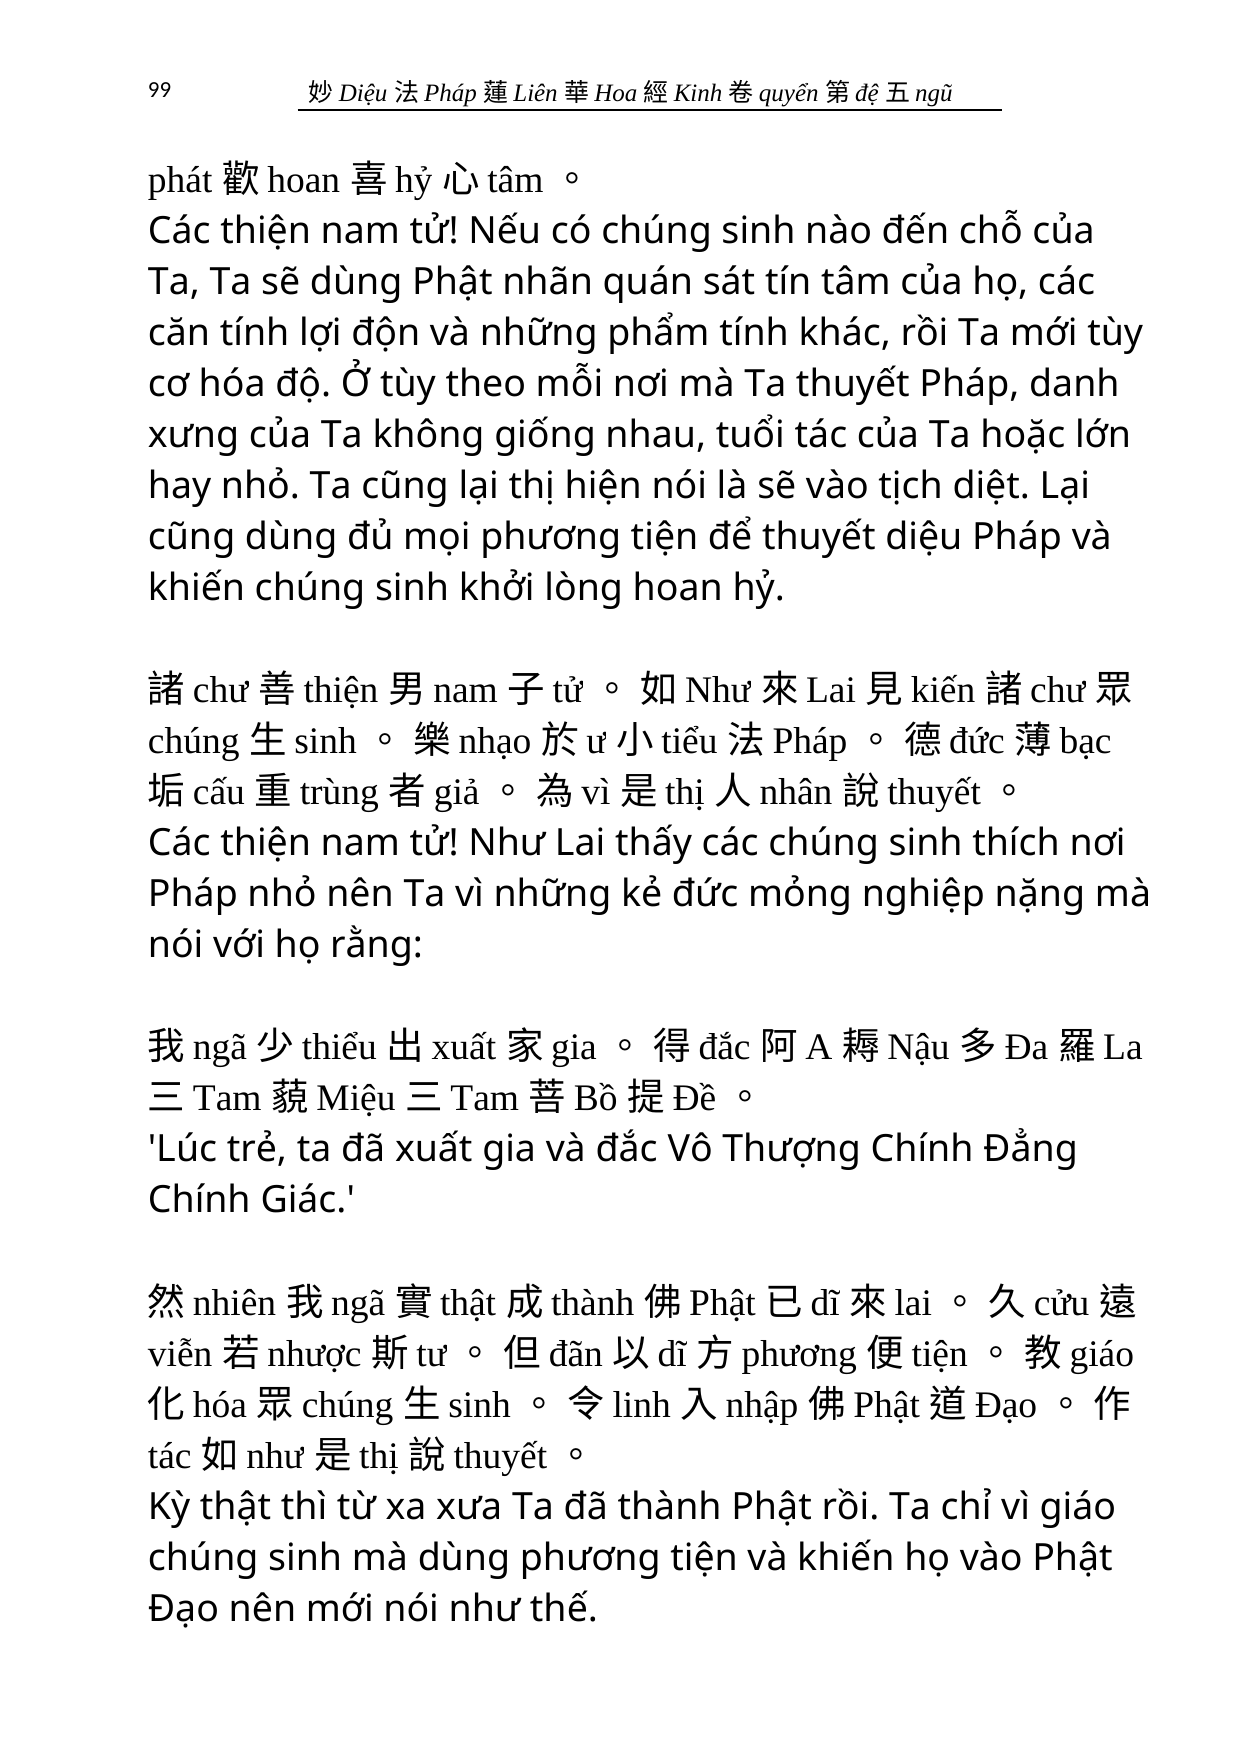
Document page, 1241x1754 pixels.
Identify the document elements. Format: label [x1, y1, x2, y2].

text [148, 152, 1152, 1632]
